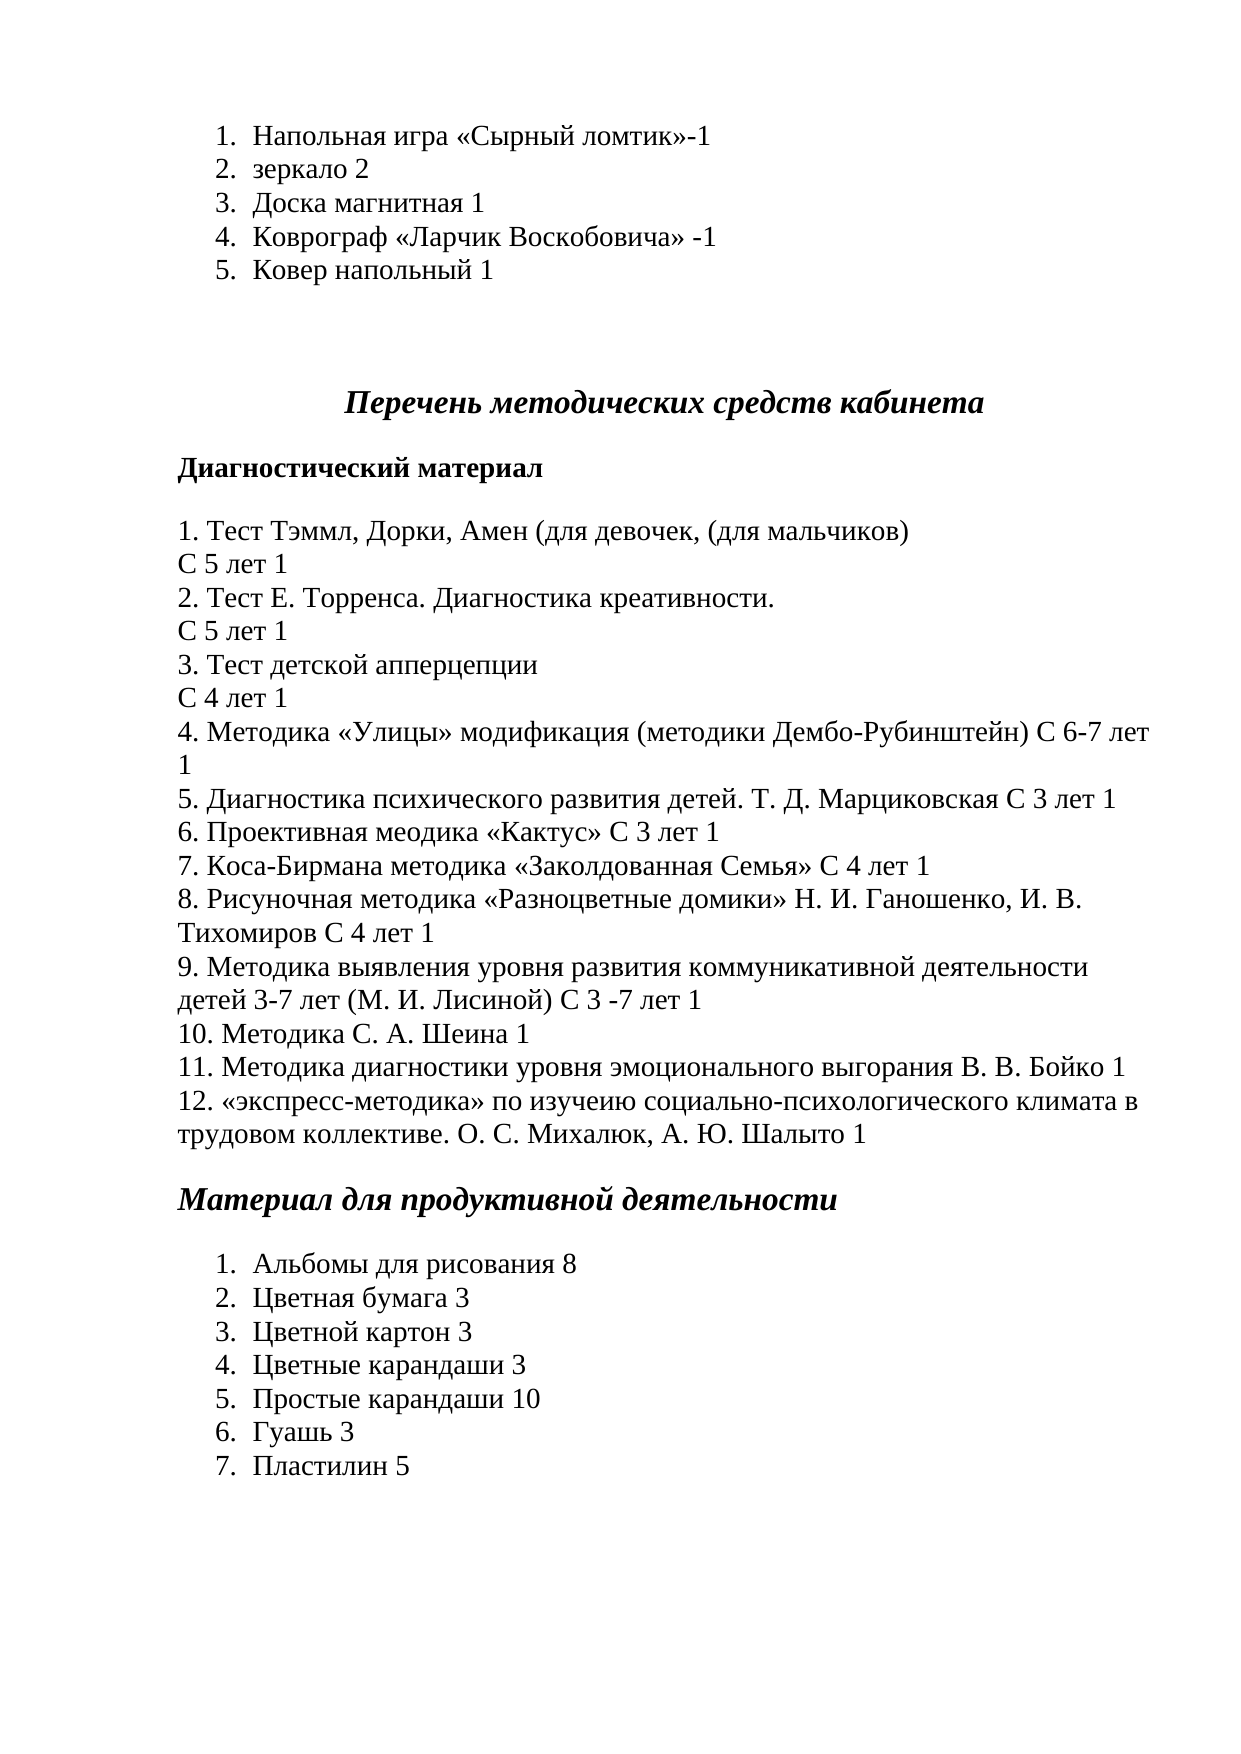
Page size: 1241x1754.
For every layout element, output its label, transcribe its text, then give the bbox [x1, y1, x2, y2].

text 11. Методика диагностики уровня эмоционального выгорания В. В. Бойко 1 [177, 1049, 1152, 1083]
text 10. Методика С. А. Шеина 1 [177, 1016, 1152, 1049]
text Перечень методических средств кабинета [177, 382, 1152, 421]
text 7. Коса-Бирмана методика «Заколдованная Семья» С 4 лет 1 [177, 848, 1152, 882]
list Простые карандаши 10 [215, 1381, 1152, 1414]
text 9. Методика выявления уровня развития коммуникативной деятельности детей 3-7 лет (М. И. Лисиной) С 3 -7 лет 1 [177, 949, 1152, 1016]
text 1. Тест Тэммл, Дорки, Амен (для девочек, (для мальчиков) [177, 513, 1152, 546]
text 2. Тест Е. Торренса. Диагностика креативности. [177, 580, 1152, 613]
list Цветная бумага 3 [215, 1280, 1152, 1314]
text С 4 лет 1 [177, 680, 1152, 714]
list Напольная игра «Сырный ломтик»-1 [215, 118, 1152, 152]
list Гуашь 3 [215, 1414, 1152, 1448]
list Цветной картон 3 [215, 1314, 1152, 1347]
text 5. Диагностика психического развития детей. Т. Д. Марциковская С 3 лет 1 [177, 781, 1152, 814]
text Материал для продуктивной деятельности [177, 1179, 1152, 1217]
list Пластилин 5 [215, 1448, 1152, 1481]
text 12. «экспресс-методика» по изучеию социально-психологического климата в трудовом коллективе. О. С. Михалюк, А. Ю. Шалыто 1 [177, 1083, 1152, 1150]
text 8. Рисуночная методика «Разноцветные домики» Н. И. Ганошенко, И. В. Тихомиров С 4 лет 1 [177, 882, 1152, 949]
list зеркало 2 [215, 152, 1152, 185]
text 6. Проективная меодика «Кактус» С 3 лет 1 [177, 814, 1152, 848]
list Альбомы для рисования 8 [215, 1247, 1152, 1280]
text Диагностический материал [177, 450, 1152, 483]
list Ковер напольный 1 [215, 252, 1152, 286]
list Коврограф «Ларчик Воскобовича» -1 [215, 219, 1152, 252]
list Доска магнитная 1 [215, 185, 1152, 219]
text 3. Тест детской апперцепции [177, 647, 1152, 680]
text С 5 лет 1 [177, 546, 1152, 580]
text С 5 лет 1 [177, 613, 1152, 647]
list Цветные карандаши 3 [215, 1347, 1152, 1381]
text 4. Методика «Улицы» модификация (методики Дембо-Рубинштейн) С 6-7 лет 1 [177, 714, 1152, 781]
